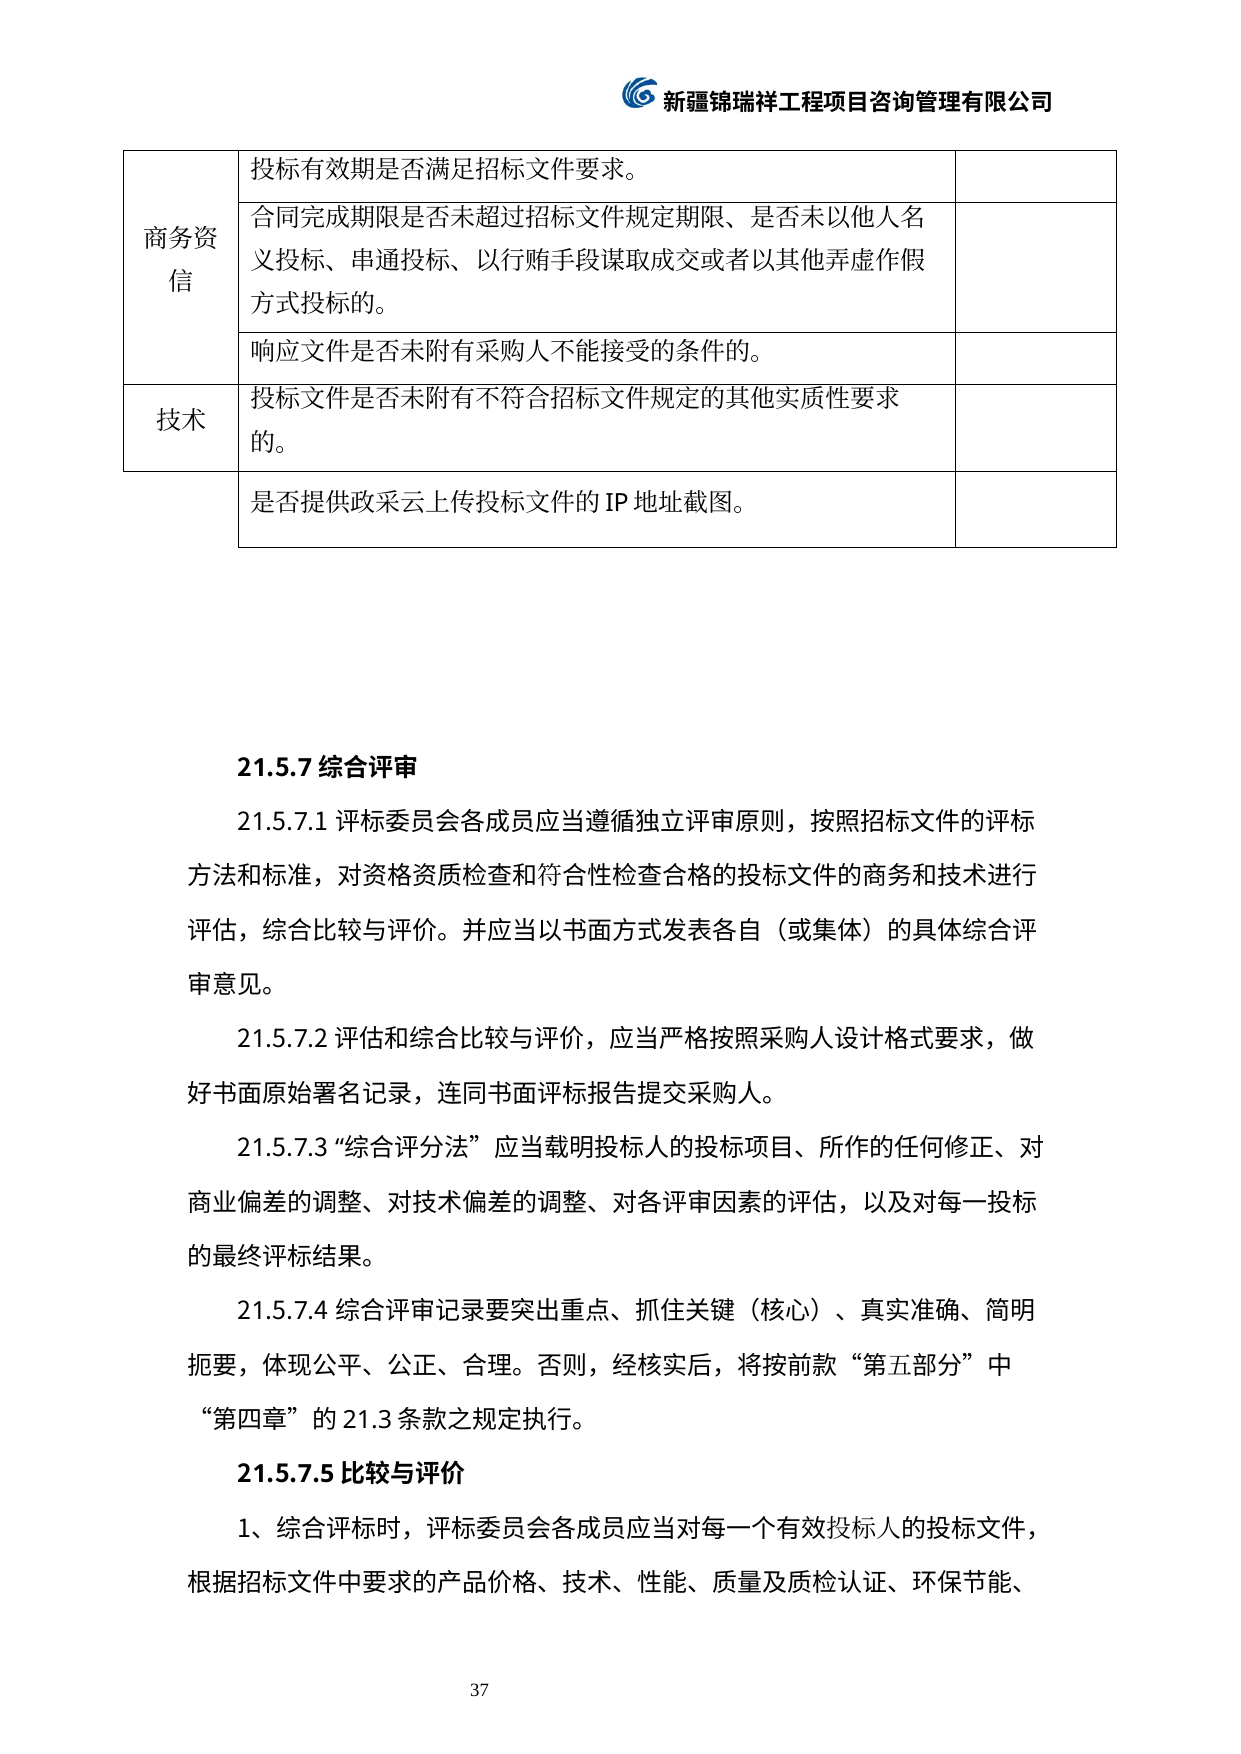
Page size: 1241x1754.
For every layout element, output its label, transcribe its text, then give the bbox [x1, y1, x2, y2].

table_cell [956, 203, 1116, 332]
table_cell 响应文件是否未附有采购人不能接受的条件的。 [239, 333, 955, 383]
table_cell 商务资信 [124, 151, 238, 383]
table_cell [956, 472, 1116, 547]
table_cell 技术 [124, 385, 238, 471]
text 21.5.7.3 “综合评分法”应当载明投标人的投标项目、所作的任何修正、对商业偏差的调整、对技术偏差的调整、对各评审因素的评估，以及对每一投标的最终评标结果。 [187, 1128, 1053, 1273]
table_cell 投标有效期是否满足招标文件要求。 [239, 151, 955, 202]
text 21.5.7 综合评审 [187, 747, 1053, 783]
table_cell [956, 385, 1116, 471]
text 21.5.7.1 评标委员会各成员应当遵循独立评审原则，按照招标文件的评标方法和标准，对资格资质检查和符合性检查合格的投标文件的商务和技术进行评估，综合比较与评价。并应当以书面方式发表各自（或集体）的具体综合评审意见。 [187, 801, 1053, 1001]
text 21.5.7.5 比较与评价 [187, 1454, 1053, 1490]
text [187, 1508, 1053, 1599]
table_cell [956, 151, 1116, 202]
table_cell [956, 333, 1116, 383]
table_cell 是否提供政采云上传投标文件的IP地址截图。 [239, 472, 955, 547]
text 21.5.7.4 综合评审记录要突出重点、抓住关键（核心）、真实准确、简明扼要，体现公平、公正、合理。否则，经核实后，将按前款“第五部分”中“第四章”的21.3条款之规定执行。 [187, 1291, 1053, 1436]
text 21.5.7.2 评估和综合比较与评价，应当严格按照采购人设计格式要求，做好书面原始署名记录，连同书面评标报告提交采购人。 [187, 1019, 1053, 1109]
table_cell 投标文件是否未附有不符合招标文件规定的其他实质性要求的。 [239, 385, 955, 471]
table_cell 合同完成期限是否未超过招标文件规定期限、是否未以他人名义投标、串通投标、以行贿手段谋取成交或者以其他弄虚作假方式投标的。 [239, 203, 955, 332]
picture [621, 74, 658, 110]
